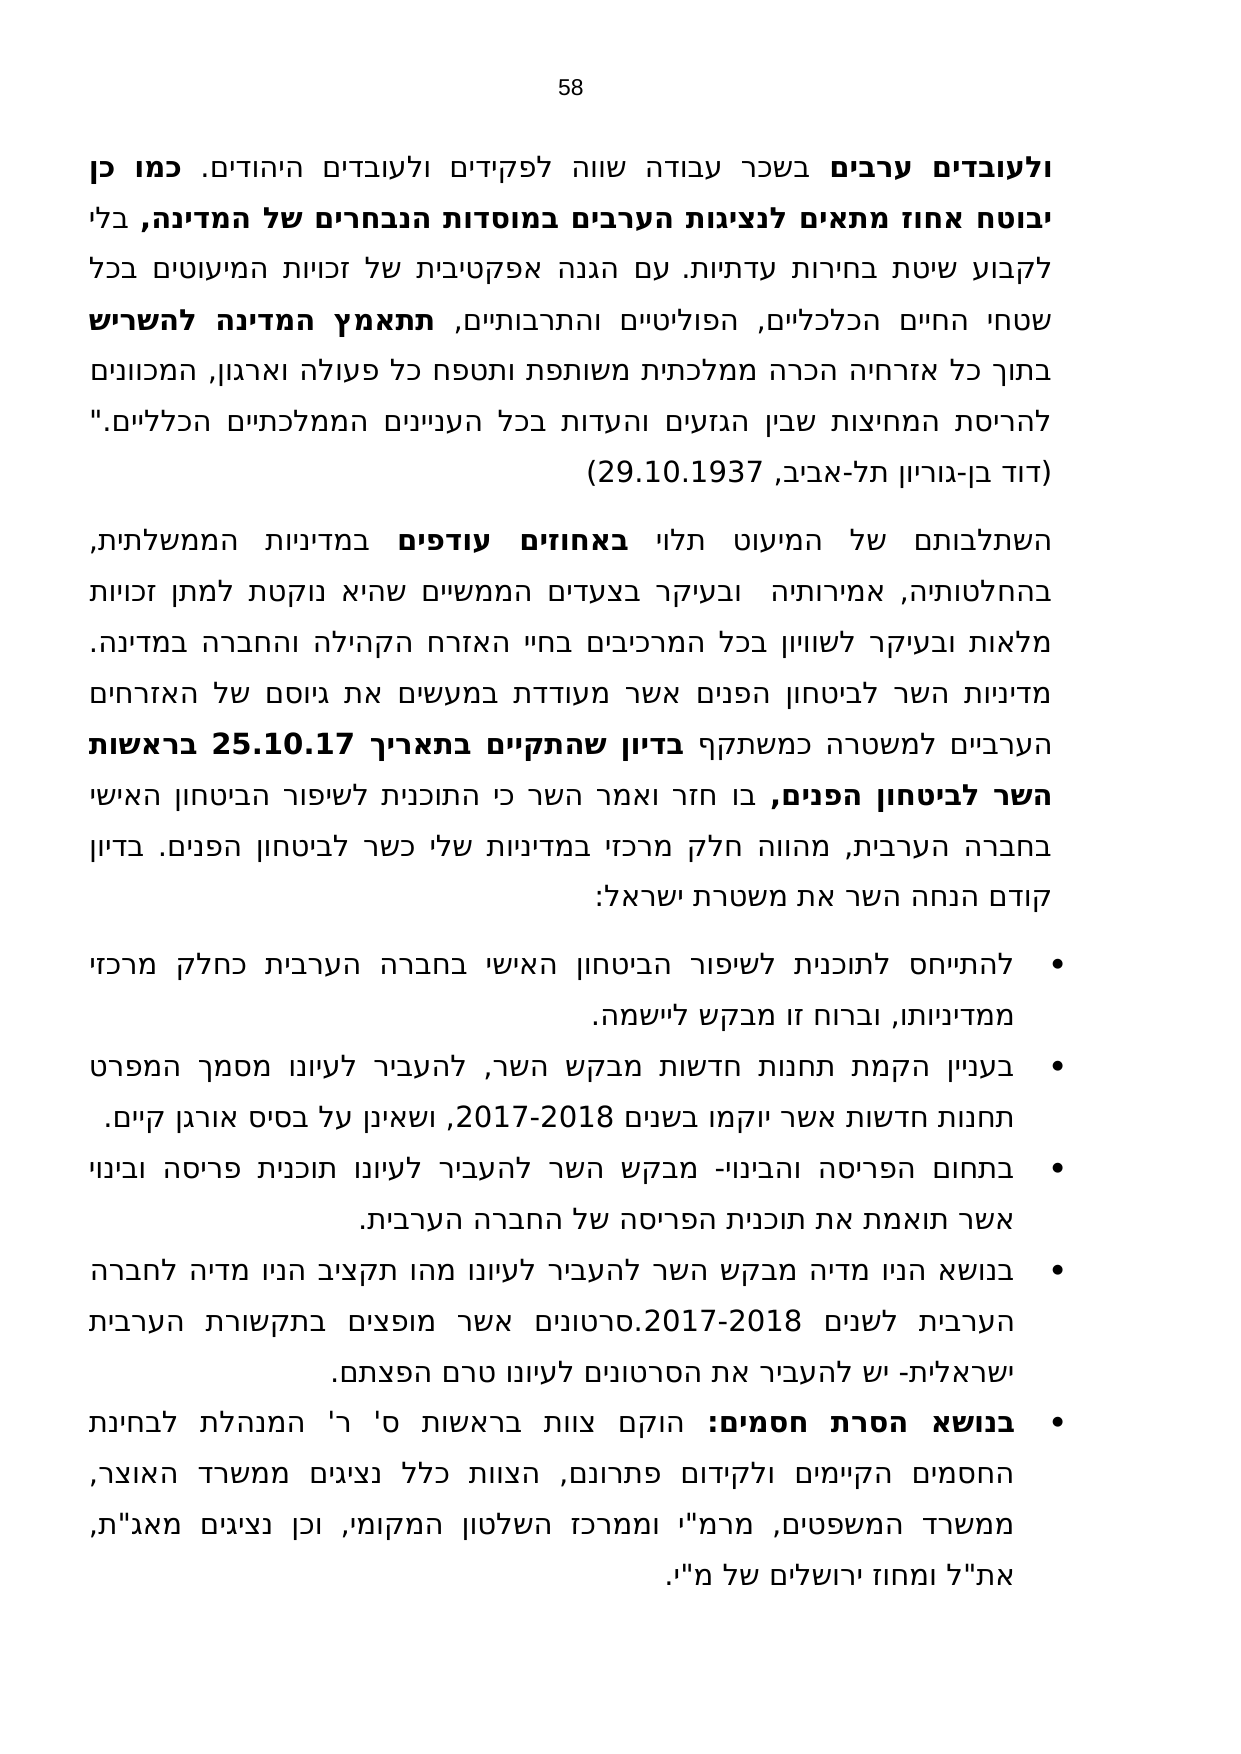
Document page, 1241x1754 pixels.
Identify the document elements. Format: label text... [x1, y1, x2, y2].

list בנושא הסרת חסמים: הוקם צוות בראשות ס' ר' המנהלת לבחינת החסמים הקיימים ולקידום פתרונם, הצוות כלל נציגים ממשרד האוצר, ממשרד המשפטים, מרמ"י וממרכז השלטון המקומי, וכן נציגים מאג"ת, את"ל ומחוז ירושלים של מ"י. [89, 1406, 1053, 1593]
list בתחום הפריסה והבינוי- מבקש השר להעביר לעיונו תוכנית פריסה ובינוי אשר תואמת את תוכנית הפריסה של החברה הערבית. [89, 1151, 1053, 1236]
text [89, 150, 1053, 489]
list בנושא הניו מדיה מבקש השר להעביר לעיונו מהו תקציב הניו מדיה לחברה הערבית לשנים 2017-2018.סרטונים אשר מופצים בתקשורת הערבית ישראלית- יש להעביר את הסרטונים לעיונו טרם הפצתם. [89, 1253, 1053, 1389]
list להתייחס לתוכנית לשיפור הביטחון האישי בחברה הערבית כחלק מרכזי ממדיניותו, וברוח זו מבקש ליישמה. [89, 947, 1053, 1032]
text השתלבותם של המיעוט תלוי באחוזים עודפים במדיניות הממשלתית, בהחלטותיה, אמירותיה ובעיקר בצעדים הממשיים שהיא נוקטת למתן זכויות מלאות ובעיקר לשוויון בכל המרכיבים בחיי האזרח הקהילה והחברה במדינה. מדיניות השר לביטחון הפנים אשר מעודדת במעשים את גיוסם של האזרחים הערביים למשטרה כמשתקף בדיון שהתקיים בתאריך 25.10.17 בראשות השר לביטחון הפנים, בו חזר ואמר השר כי התוכנית לשיפור הביטחון האישי בחברה הערבית, מהווה חלק מרכזי במדיניות שלי כשר לביטחון הפנים. בדיון קודם הנחה השר את משטרת ישראל: [89, 523, 1053, 914]
list בעניין הקמת תחנות חדשות מבקש השר, להעביר לעיונו מסמך המפרט תחנות חדשות אשר יוקמו בשנים 2017-2018, ושאינן על בסיס אורגן קיים. [89, 1049, 1053, 1134]
